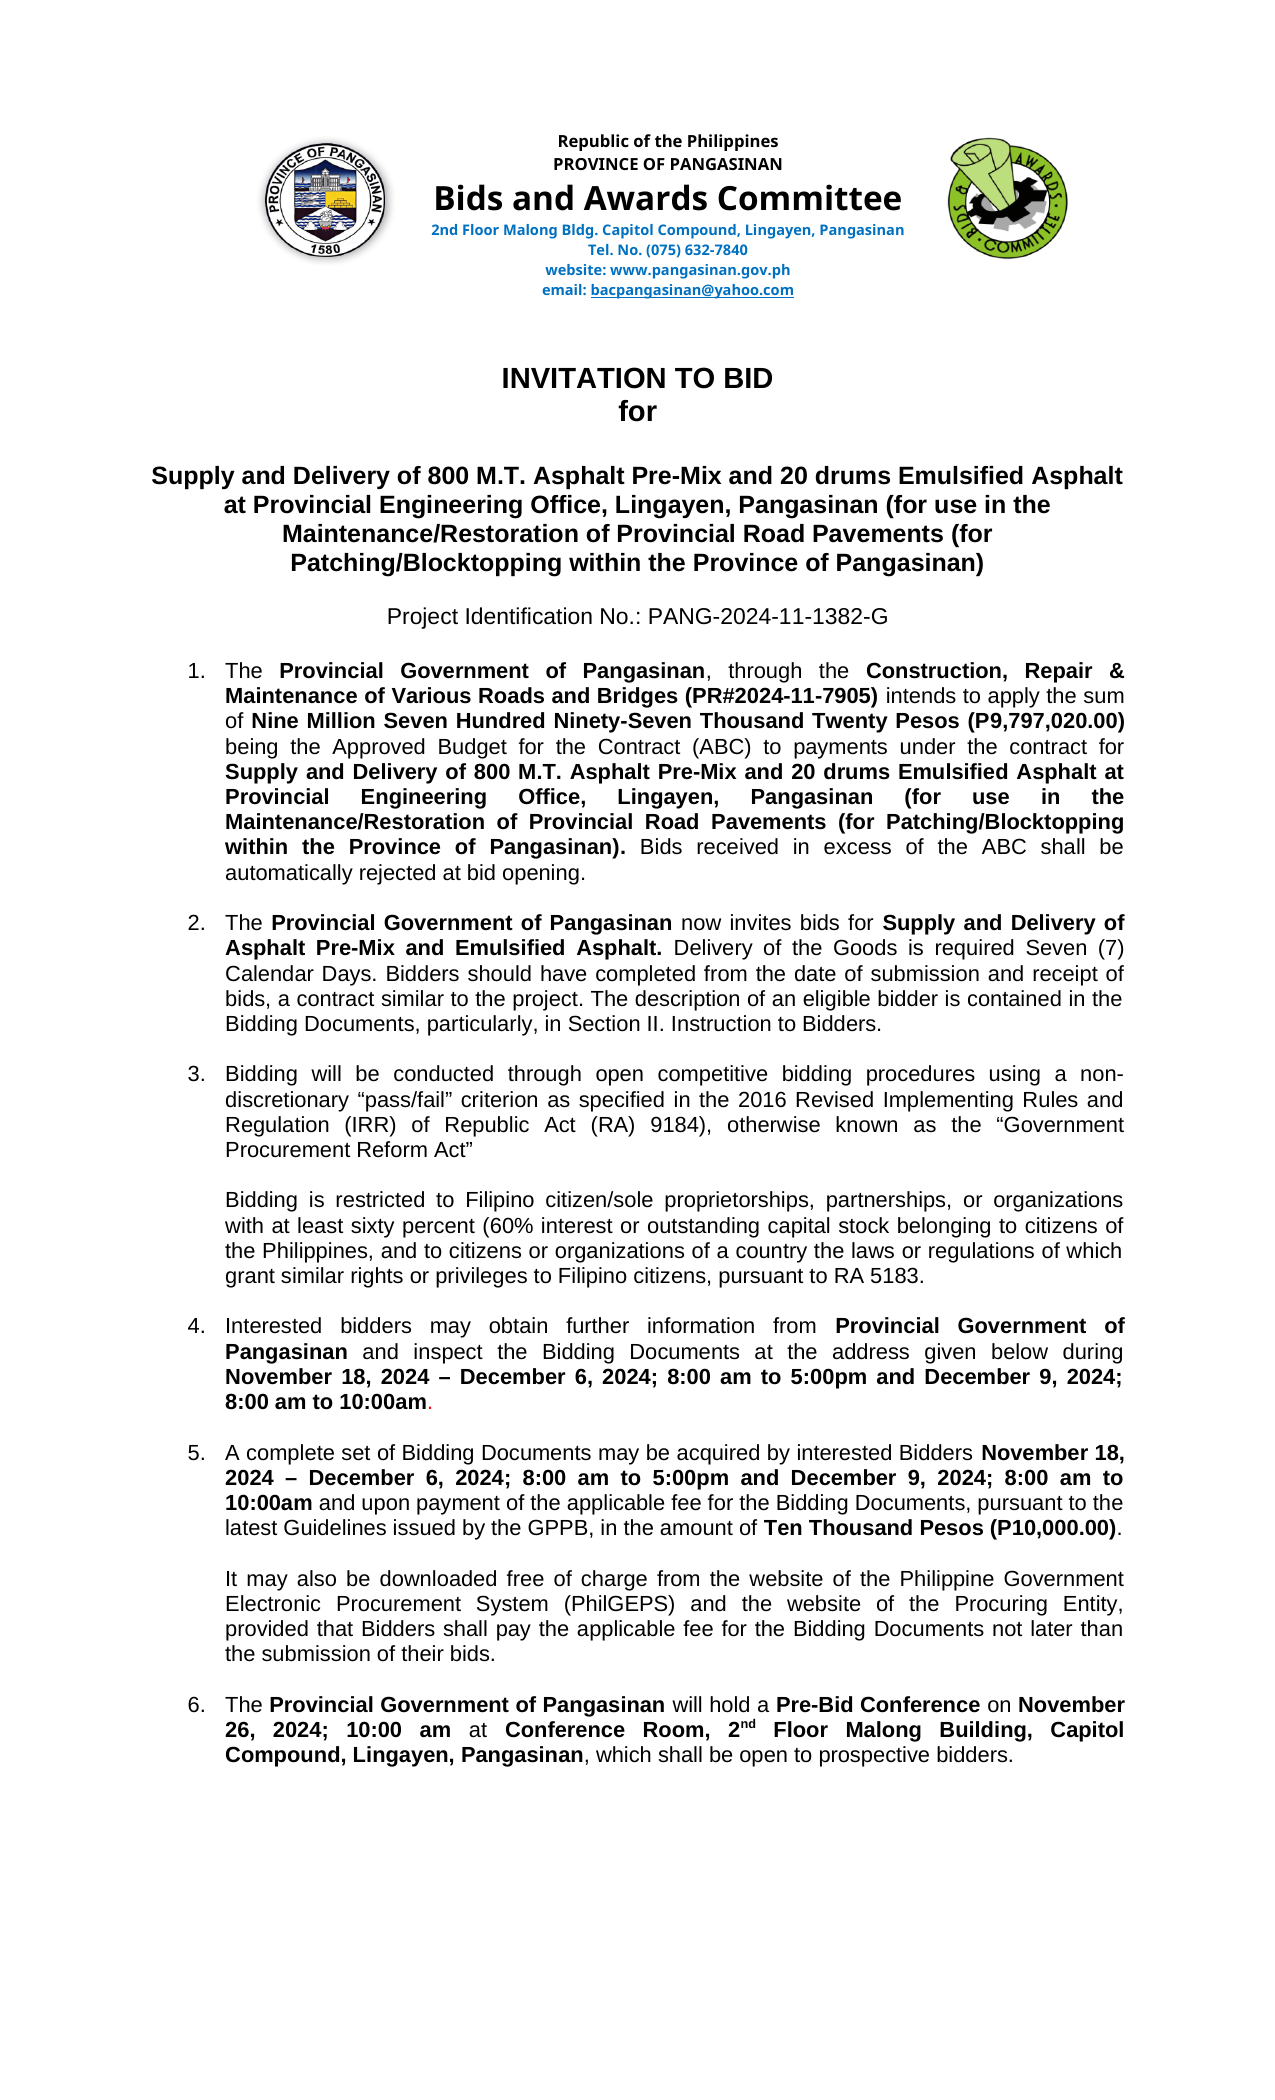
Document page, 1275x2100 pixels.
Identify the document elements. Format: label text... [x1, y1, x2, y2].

list Interested bidders may obtain further information from Provincial Government of Pangasinan and inspect the Bidding Documents at the address given below during November 18, 2024 – December 6, 2024; 8:00 am to 5:00pm and December 9, 2024; 8:00 am to 10:00am. [187, 1313, 1125, 1414]
list A complete set of Bidding Documents may be acquired by interested Bidders November 18, 2024 – December 6, 2024; 8:00 am to 5:00pm and December 9, 2024; 8:00 am to 10:00am and upon payment of the applicable fee for the Bidding Documents, pursuant to the latest Guidelines issued by the GPPB, in the amount of Ten Thousand Pesos (P10,000.00). [187, 1439, 1125, 1540]
list The Provincial Government of Pangasinan will hold a Pre-Bid Conference on November 26, 2024; 10:00 am at Conference Room, 2nd Floor Malong Building, Capitol Compound, Lingayen, Pangasinan, which shall be open to prospective bidders. [187, 1691, 1125, 1767]
text Supply and Delivery of 800 M.T. Asphalt Pre-Mix and 20 drums Emulsified Asphalt at Provincial Engineering Office, Lingayen, Pangasinan (for use in the Maintenance/Restoration of Provincial Road Pavements (for Patching/Blocktopping within the Province of Pangasinan) [150, 461, 1125, 576]
list The Provincial Government of Pangasinan now invites bids for Supply and Delivery of Asphalt Pre-Mix and Emulsified Asphalt. Delivery of the Goods is required Seven (7) Calendar Days. Bidders should have completed from the date of submission and receipt of bids, a contract similar to the project. The description of an eligible bidder is contained in the Bidding Documents, particularly, in Section II. Instruction to Bidders. [187, 910, 1125, 1036]
picture [265, 143, 385, 257]
text Bidding is restricted to Filipino citizen/sole proprietorships, partnerships, or organizations with at least sixty percent (60% interest or outstanding capital stock belonging to citizens of the Philippines, and to citizens or organizations of a country the laws or regulations of which grant similar rights or privileges to Filipino citizens, pursuant to RA 5183. [225, 1187, 1125, 1288]
text Project Identification No.: PANG-2024-11-1382-G [150, 603, 1125, 629]
list Bidding will be conducted through open competitive bidding procedures using a non-discretionary “pass/fail” criterion as specified in the 2016 Revised Implementing Rules and Regulation (IRR) of Republic Act (RA) 9184), otherwise known as the “Government Procurement Reform Act” [187, 1061, 1125, 1162]
picture [941, 135, 1074, 261]
list The Provincial Government of Pangasinan, through the Construction, Repair & Maintenance of Various Roads and Bridges (PR#2024-11-7905) intends to apply the sum of Nine Million Seven Hundred Ninety-Seven Thousand Twenty Pesos (P9,797,020.00) being the Approved Budget for the Contract (ABC) to payments under the contract for Supply and Delivery of 800 M.T. Asphalt Pre-Mix and 20 drums Emulsified Asphalt at Provincial Engineering Office, Lingayen, Pangasinan (for use in the Maintenance/Restoration of Provincial Road Pavements (for Patching/Blocktopping within the Province of Pangasinan). Bids received in excess of the ABC shall be automatically rejected at bid opening. [187, 658, 1125, 885]
text for [150, 394, 1125, 428]
text It may also be downloaded free of charge from the website of the Philippine Government Electronic Procurement System (PhilGEPS) and the website of the Procuring Entity, provided that Bidders shall pay the applicable fee for the Bidding Documents not later than the submission of their bids. [225, 1565, 1125, 1666]
text INVITATION TO BID [150, 361, 1125, 394]
